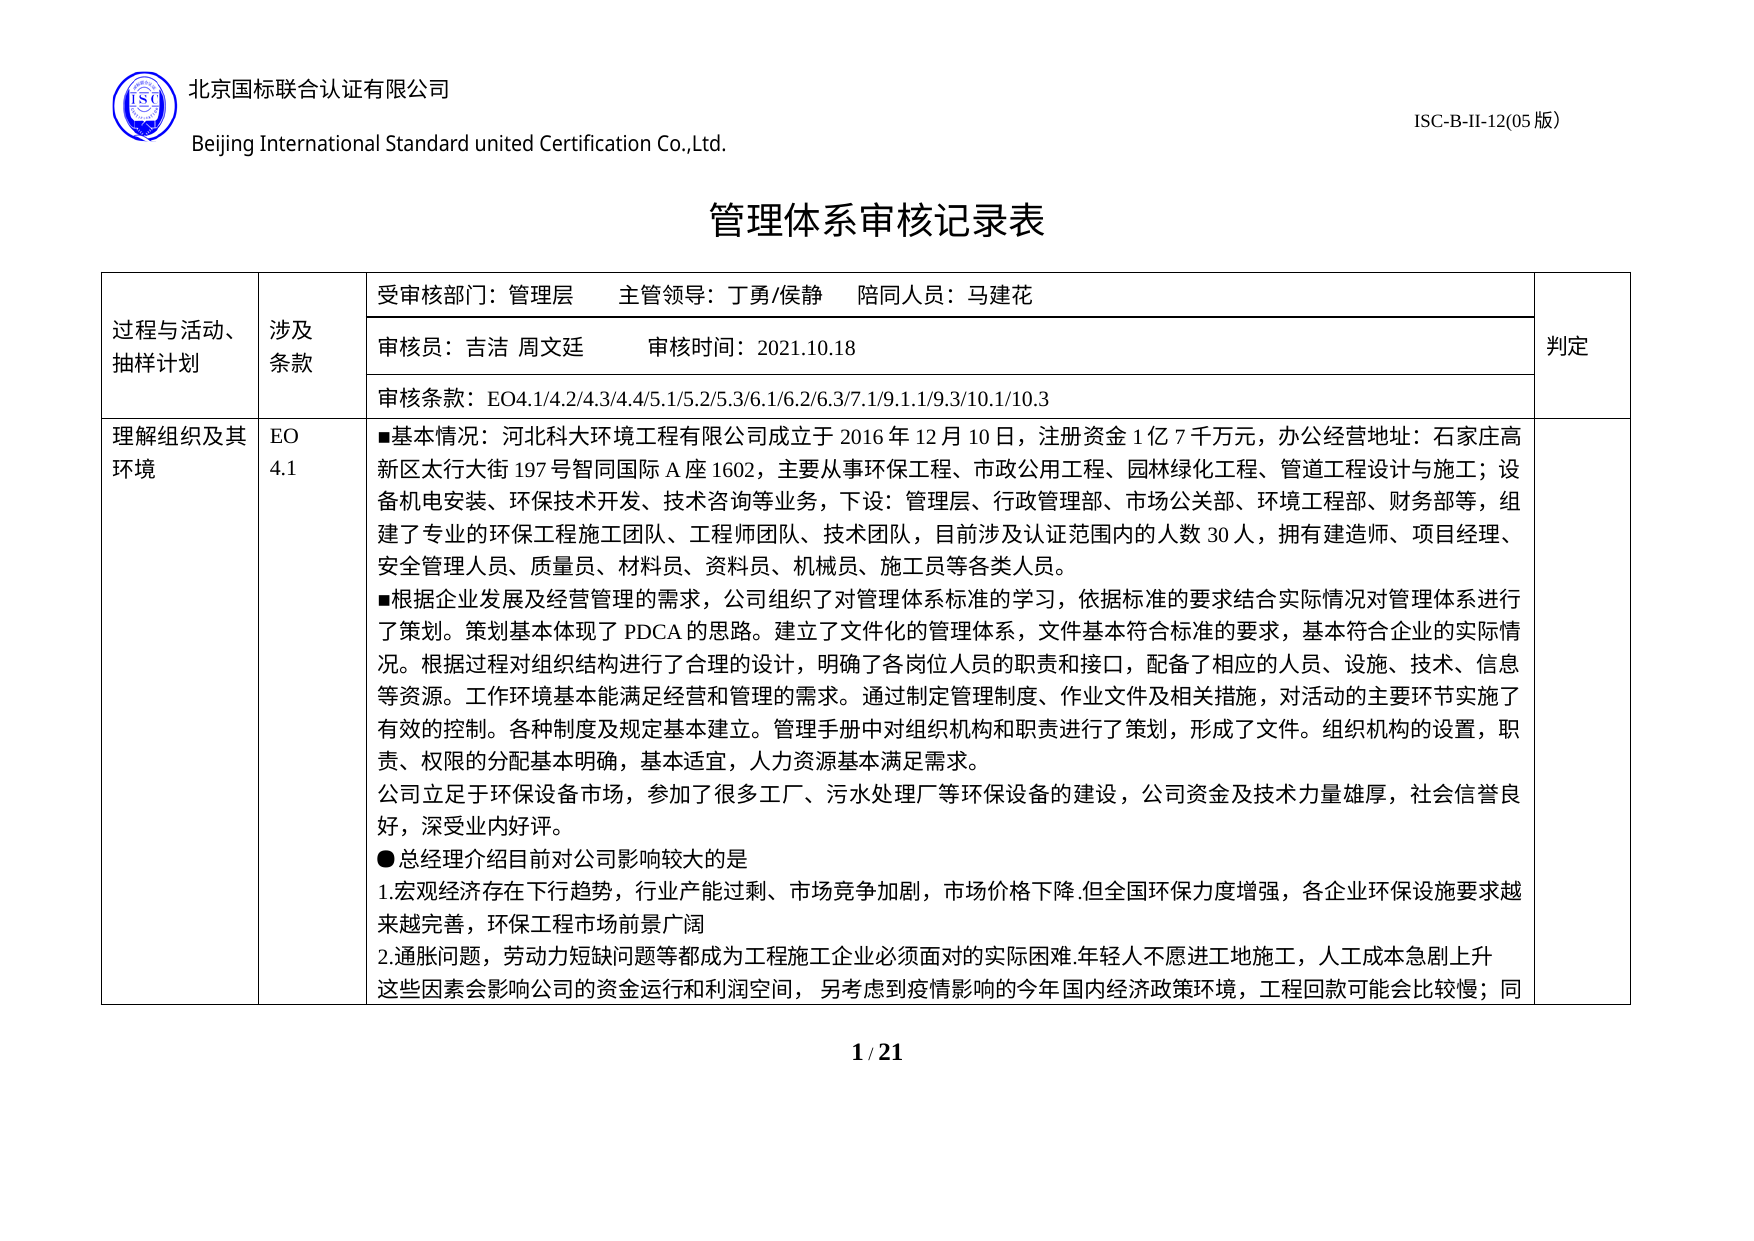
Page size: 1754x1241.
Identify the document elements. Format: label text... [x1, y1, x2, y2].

table_cell EO 4.1 [259, 419, 366, 1004]
table_cell 审核员：吉洁 周文廷 审核时间：2021.10.18 [367, 318, 1534, 374]
text 管理体系审核记录表 [112, 186, 1641, 251]
table_header 过程与活动、抽样计划 [102, 273, 258, 418]
picture [112, 71, 180, 140]
table_cell 审核条款：EO4.1/4.2/4.3/4.4/5.1/5.2/5.3/6.1/6.2/6.3/7.1/9.1.1/9.3/10.1/10.3 [367, 375, 1534, 418]
table_cell [1535, 419, 1630, 1004]
table_header 判定 [1535, 273, 1630, 418]
table_header 涉及 条款 [259, 273, 366, 418]
table_cell 理解组织及其环境 [102, 419, 258, 1004]
table_header 受审核部门：管理层 主管领导：丁勇/侯静 陪同人员：马建花 [367, 273, 1534, 316]
